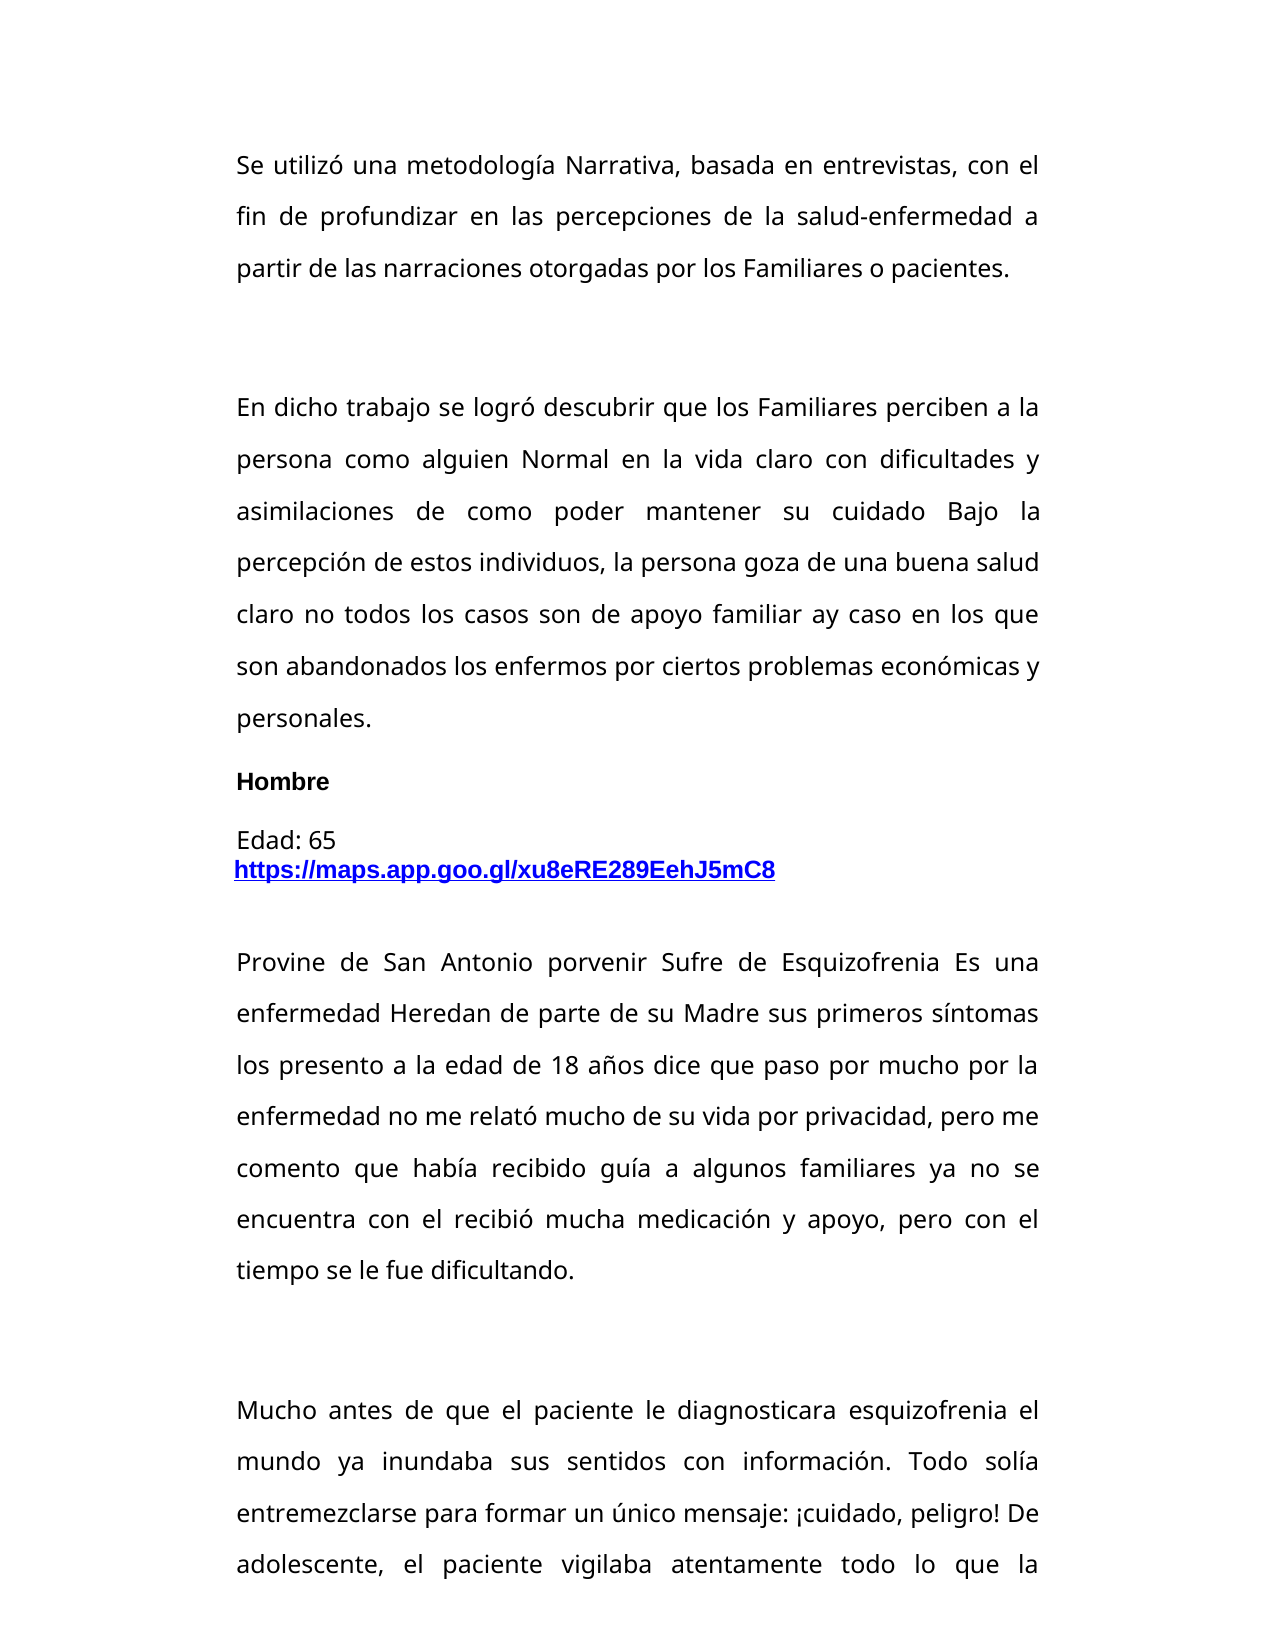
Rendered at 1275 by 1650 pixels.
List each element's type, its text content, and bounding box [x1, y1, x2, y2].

text En dicho trabajo se logró descubrir que los Familiares perciben a la persona como alguien Normal en la vida claro con dificultades y asimilaciones de como poder mantener su cuidado Bajo la percepción de estos individuos, la persona goza de una buena salud claro no todos los casos son de apoyo familiar ay caso en los que son abandonados los enfermos por ciertos problemas económicas y personales. [236, 390, 1041, 734]
text https://maps.app.goo.gl/xu8eRE289EehJ5mC8 [233, 855, 1125, 884]
subtitle Hombre [236, 767, 1125, 796]
text Edad: 65 [236, 827, 1125, 855]
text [236, 1393, 1040, 1581]
text Se utilizó una metodología Narrativa, basada en entrevistas, con el fin de profundizar en las percepciones de la salud-enfermedad a partir de las narraciones otorgadas por los Familiares o pacientes. [236, 148, 1039, 284]
text Provine de San Antonio porvenir Sufre de Esquizofrenia Es una enfermedad Heredan de parte de su Madre sus primeros síntomas los presento a la edad de 18 años dice que paso por mucho por la enfermedad no me relató mucho de su vida por privacidad, pero me comento que había recibido guía a algunos familiares ya no se encuentra con el recibió mucha medicación y apoyo, pero con el tiempo se le fue dificultando. [236, 945, 1040, 1287]
